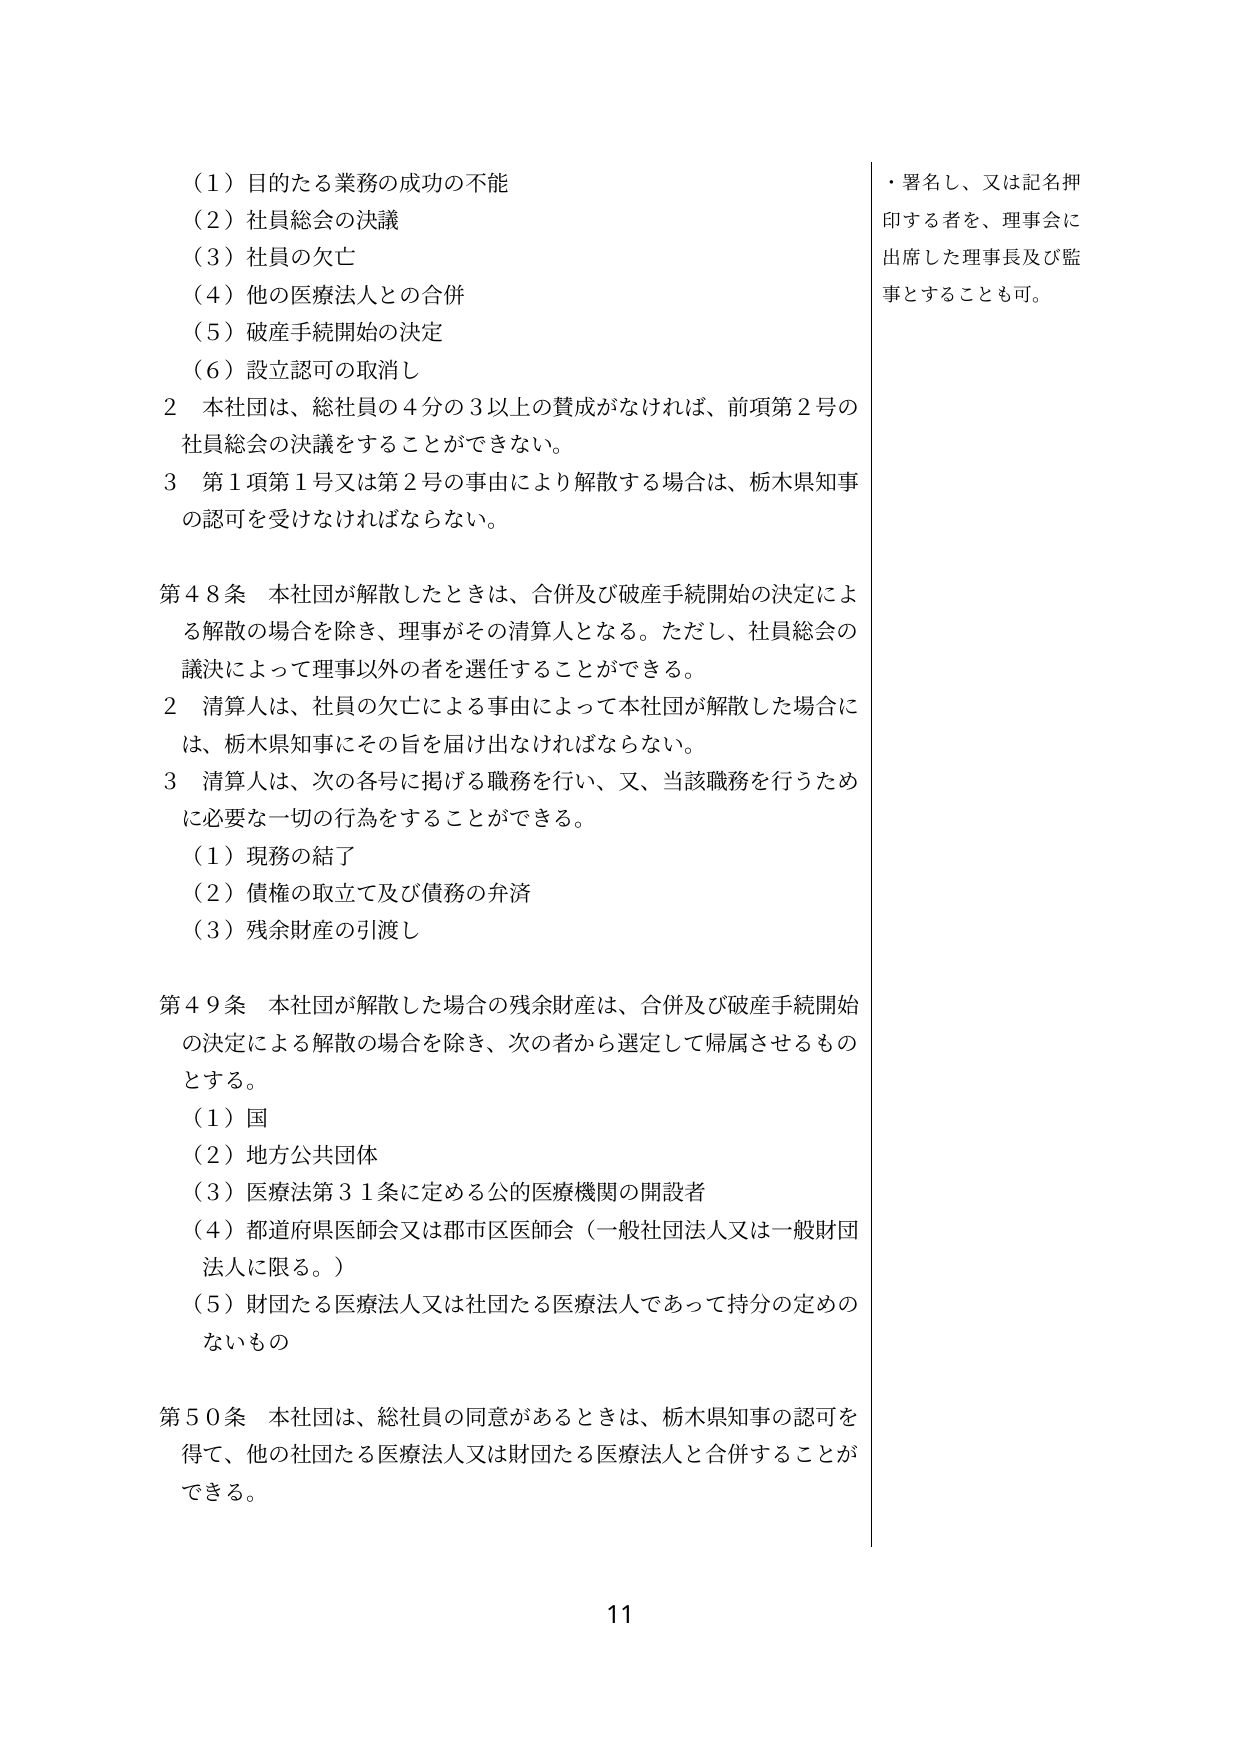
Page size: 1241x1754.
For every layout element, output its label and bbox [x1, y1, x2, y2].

table_cell [148, 162, 871, 1547]
table_cell [872, 162, 1092, 1547]
